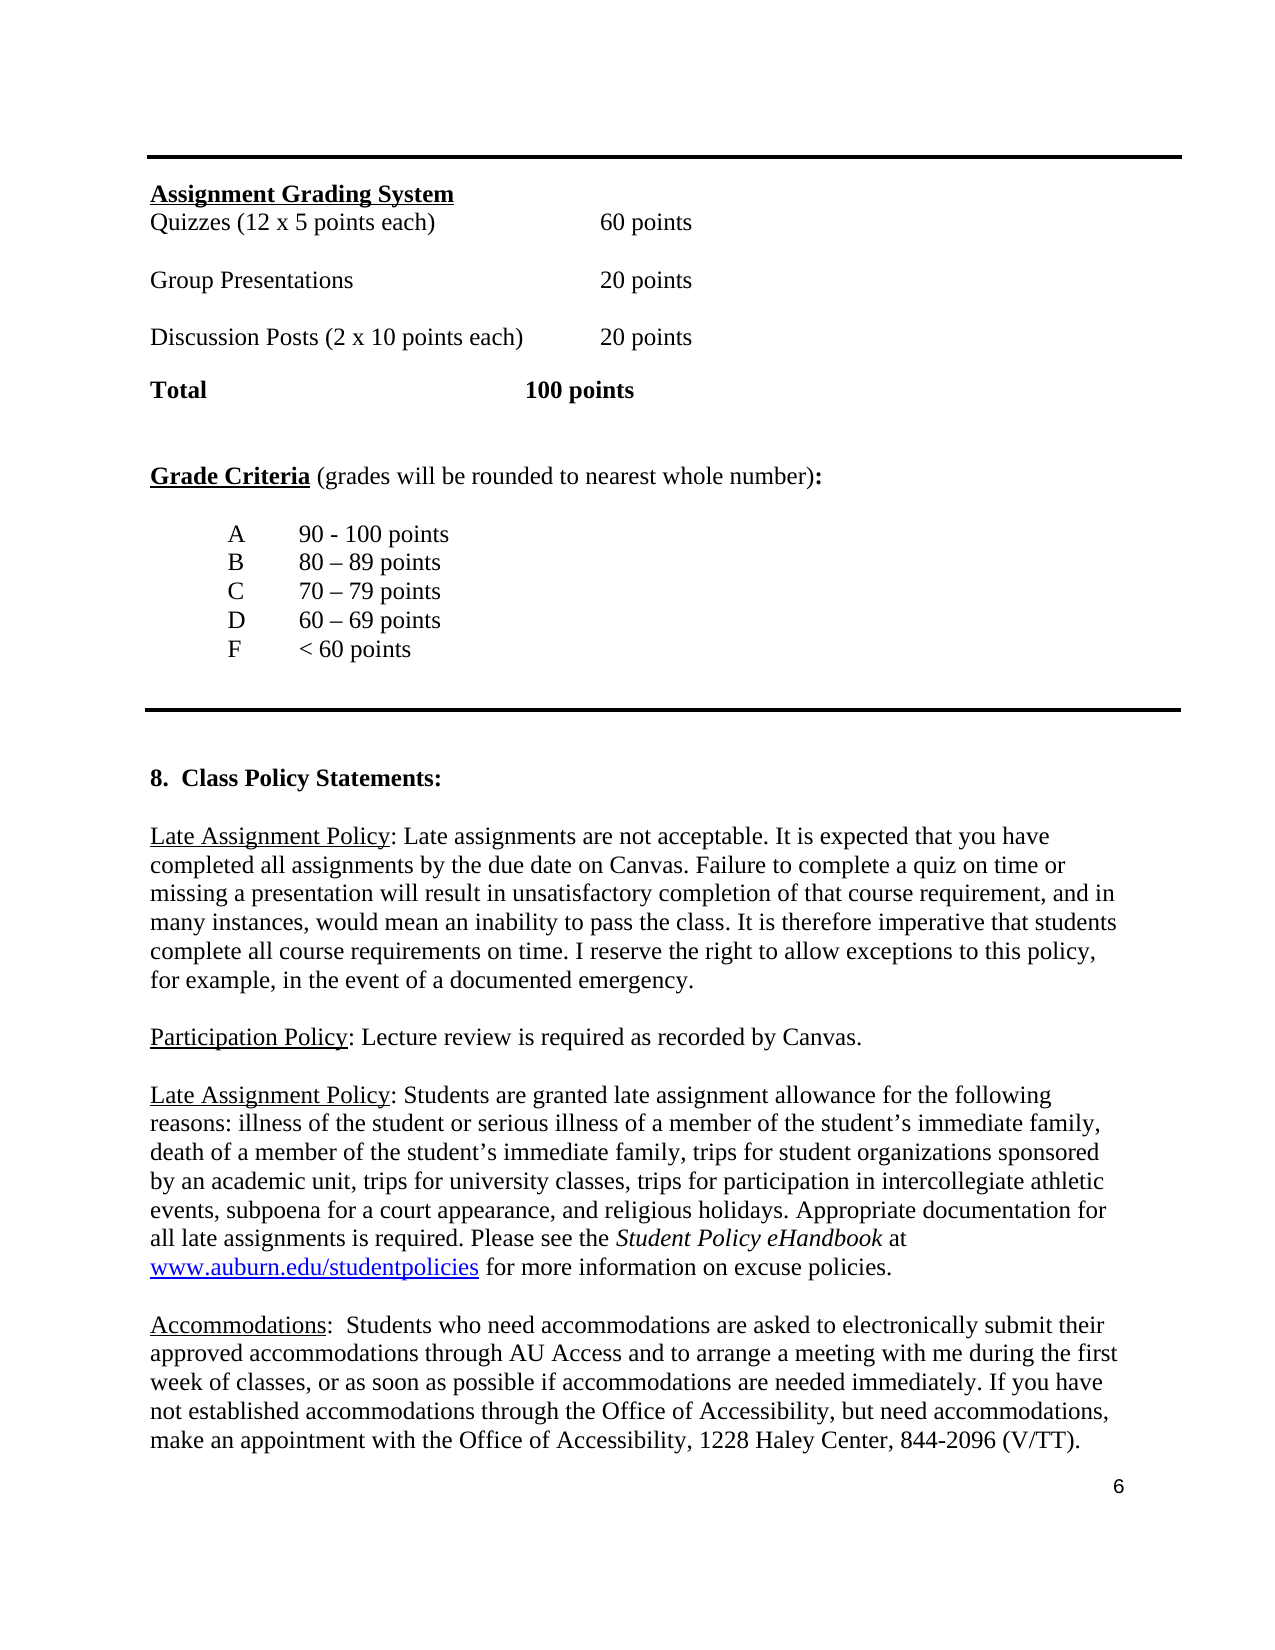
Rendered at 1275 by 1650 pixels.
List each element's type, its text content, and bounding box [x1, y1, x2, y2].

text A 90 - 100 points [225, 519, 1050, 547]
text Grade Criteria (grades will be rounded to nearest whole number): [150, 461, 1125, 490]
text Group Presentations 20 points [150, 265, 1125, 294]
text F < 60 points [150, 634, 1050, 662]
text C 70 – 79 points [150, 576, 1050, 605]
subtitle Assignment Grading System [150, 179, 1153, 207]
text 8. Class Policy Statements: [150, 763, 1125, 792]
text Discussion Posts (2 x 10 points each) 20 points [150, 322, 1125, 351]
text B 80 – 89 points [150, 547, 1050, 576]
text Late Assignment Policy: Students are granted late assignment allowance for the following reasons: illness of the student or serious illness of a member of the student’s immediate family, death of a member of the student’s immediate family, trips for student organizations sponsored by an academic unit, trips for university classes, trips for participation in intercollegiate athletic events, subpoena for a court appearance, and religious holidays. Appropriate documentation for all late assignments is required. Please see the Student Policy eHandbook at www.auburn.edu/studentpolicies for more information on excuse policies. [150, 1080, 1125, 1281]
text Accommodations: Students who need accommodations are asked to electronically submit their approved accommodations through AU Access and to arrange a meeting with me during the first week of classes, or as soon as possible if accommodations are needed immediately. If you have not established accommodations through the Office of Accessibility, but need accommodations, make an appointment with the Office of Accessibility, 1228 Haley Center, 844-2096 (V/TT). [150, 1310, 1125, 1453]
text D 60 – 69 points [150, 605, 1050, 634]
text Participation Policy: Lecture review is required as recorded by Canvas. [150, 1022, 1125, 1051]
text Total 100 points [150, 375, 1125, 404]
text Quizzes (12 x 5 points each) 60 points [150, 207, 1125, 236]
text Late Assignment Policy: Late assignments are not acceptable. It is expected that you have completed all assignments by the due date on Canvas. Failure to complete a quiz on time or missing a presentation will result in unsatisfactory completion of that course requirement, and in many instances, would mean an inability to pass the class. It is therefore imperative that students complete all course requirements on time. I reserve the right to allow exceptions to this policy, for example, in the event of a documented emergency. [150, 821, 1125, 993]
